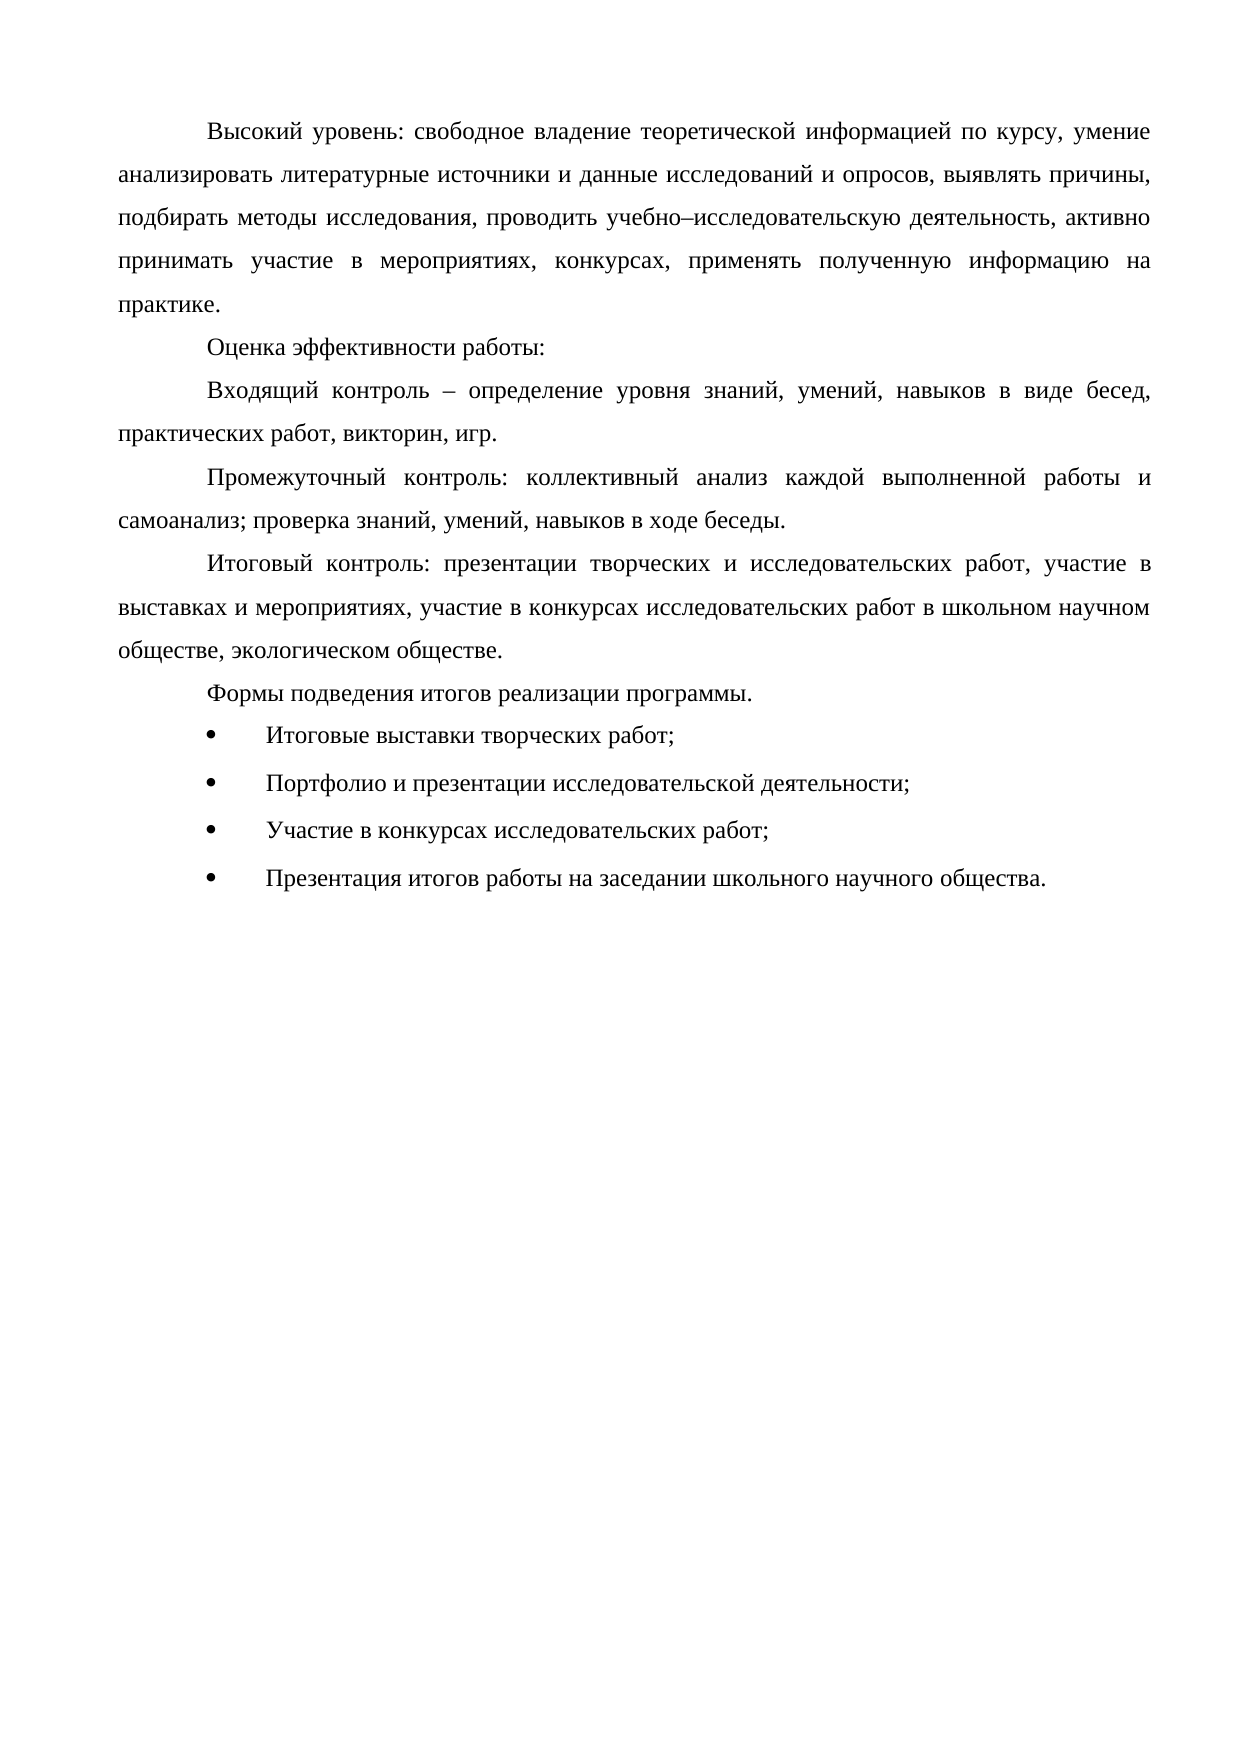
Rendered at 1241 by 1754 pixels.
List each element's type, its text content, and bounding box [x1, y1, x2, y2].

text Формы подведения итогов реализации программы. [207, 678, 1163, 707]
list Презентация итогов работы на заседании школьного научного общества. [207, 863, 1163, 892]
list Итоговые выставки творческих работ; [207, 720, 1163, 749]
text Высокий уровень: свободное владение теоретической информацией по курсу, умение анализировать литературные источники и данные исследований и опросов, выявлять причины, подбирать методы исследования, проводить учебно–исследовательскую деятельность, активно принимать участие в мероприятиях, конкурсах, применять полученную информацию на практике. [118, 116, 1151, 317]
list Участие в конкурсах исследовательских работ; [207, 815, 1163, 844]
text Итоговый контроль: презентации творческих и исследовательских работ, участие в выставках и мероприятиях, участие в конкурсах исследовательских работ в школьном научном обществе, экологическом обществе. [118, 548, 1151, 663]
text Промежуточный контроль: коллективный анализ каждой выполненной работы и самоанализ; проверка знаний, умений, навыков в ходе беседы. [118, 462, 1152, 534]
text Входящий контроль – определение уровня знаний, умений, навыков в виде бесед, практических работ, викторин, игр. [118, 375, 1152, 447]
list Портфолио и презентации исследовательской деятельности; [207, 768, 1163, 797]
text Оценка эффективности работы: [207, 332, 1163, 361]
